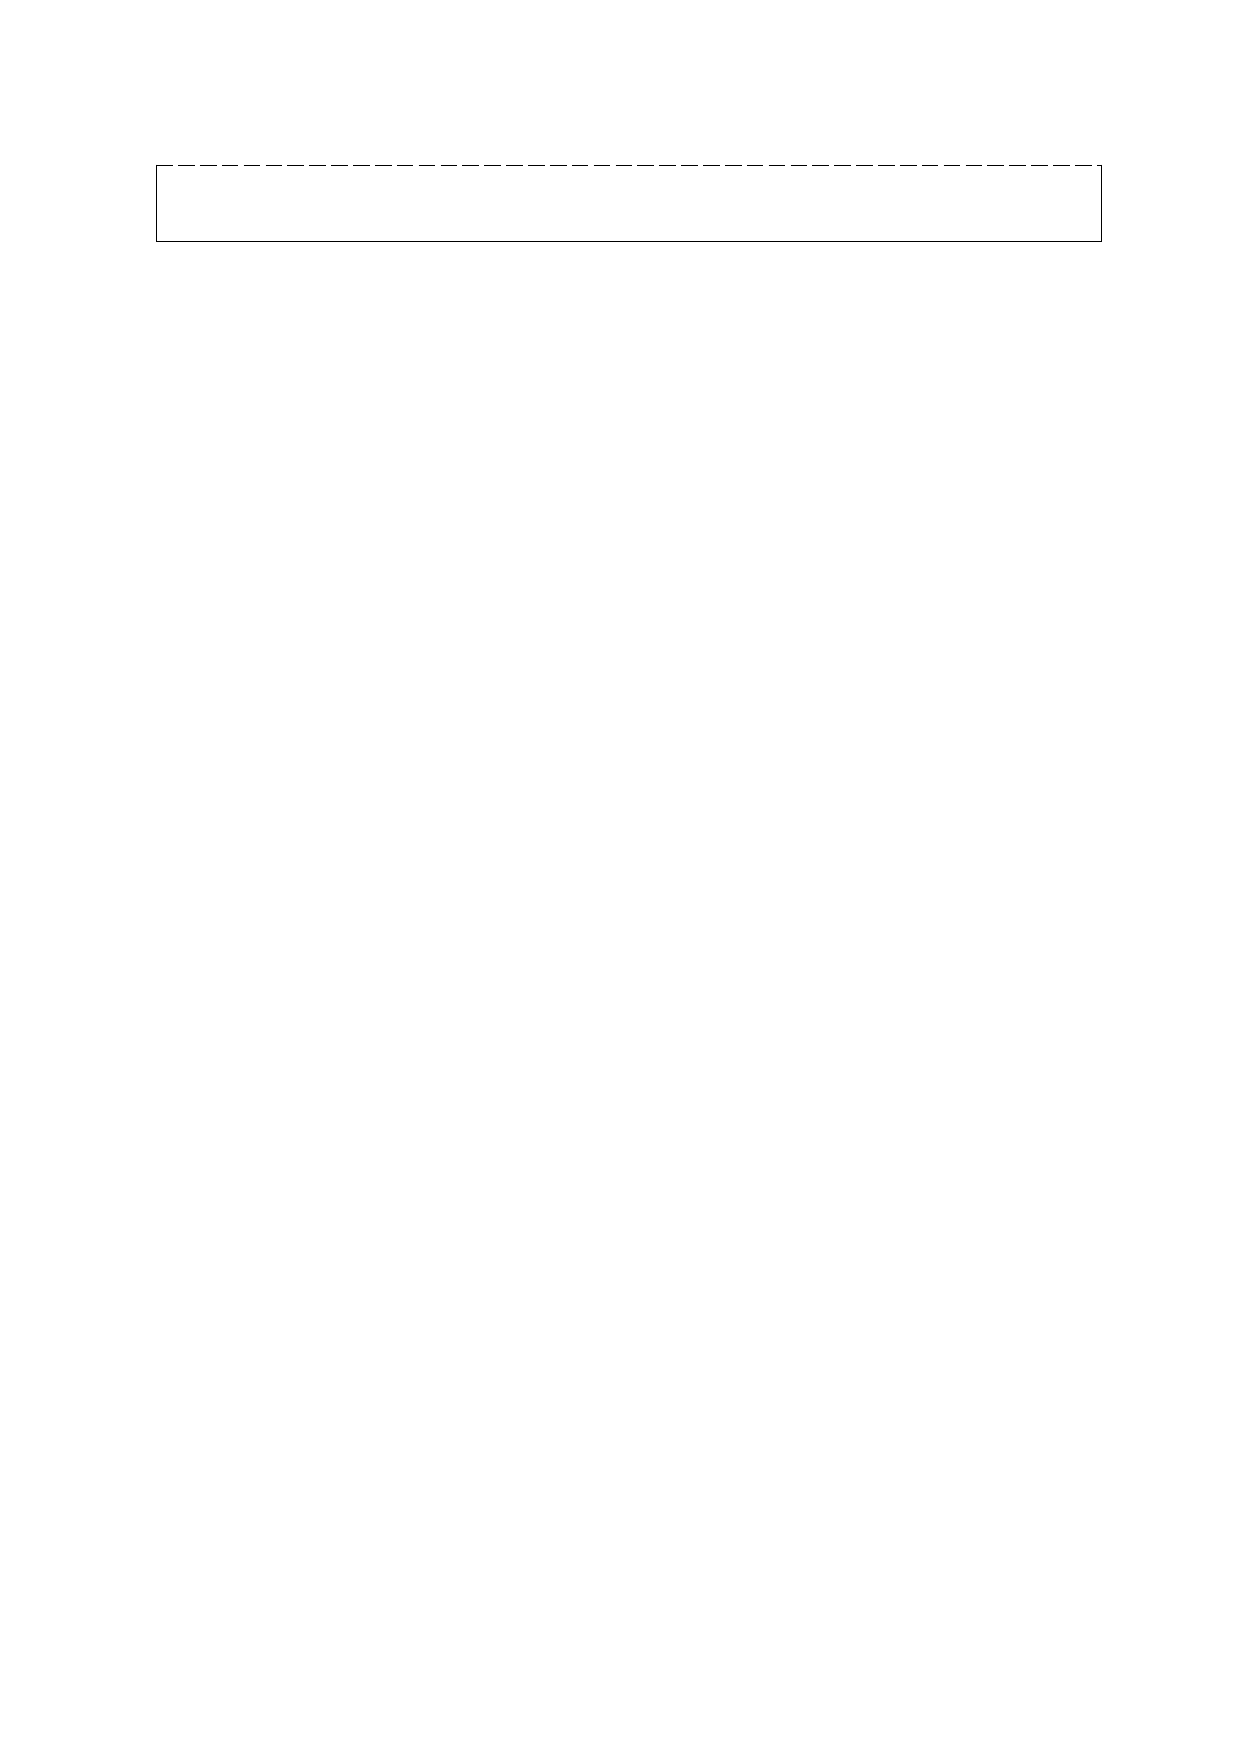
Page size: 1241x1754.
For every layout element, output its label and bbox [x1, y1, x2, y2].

table_cell [157, 165, 1101, 241]
